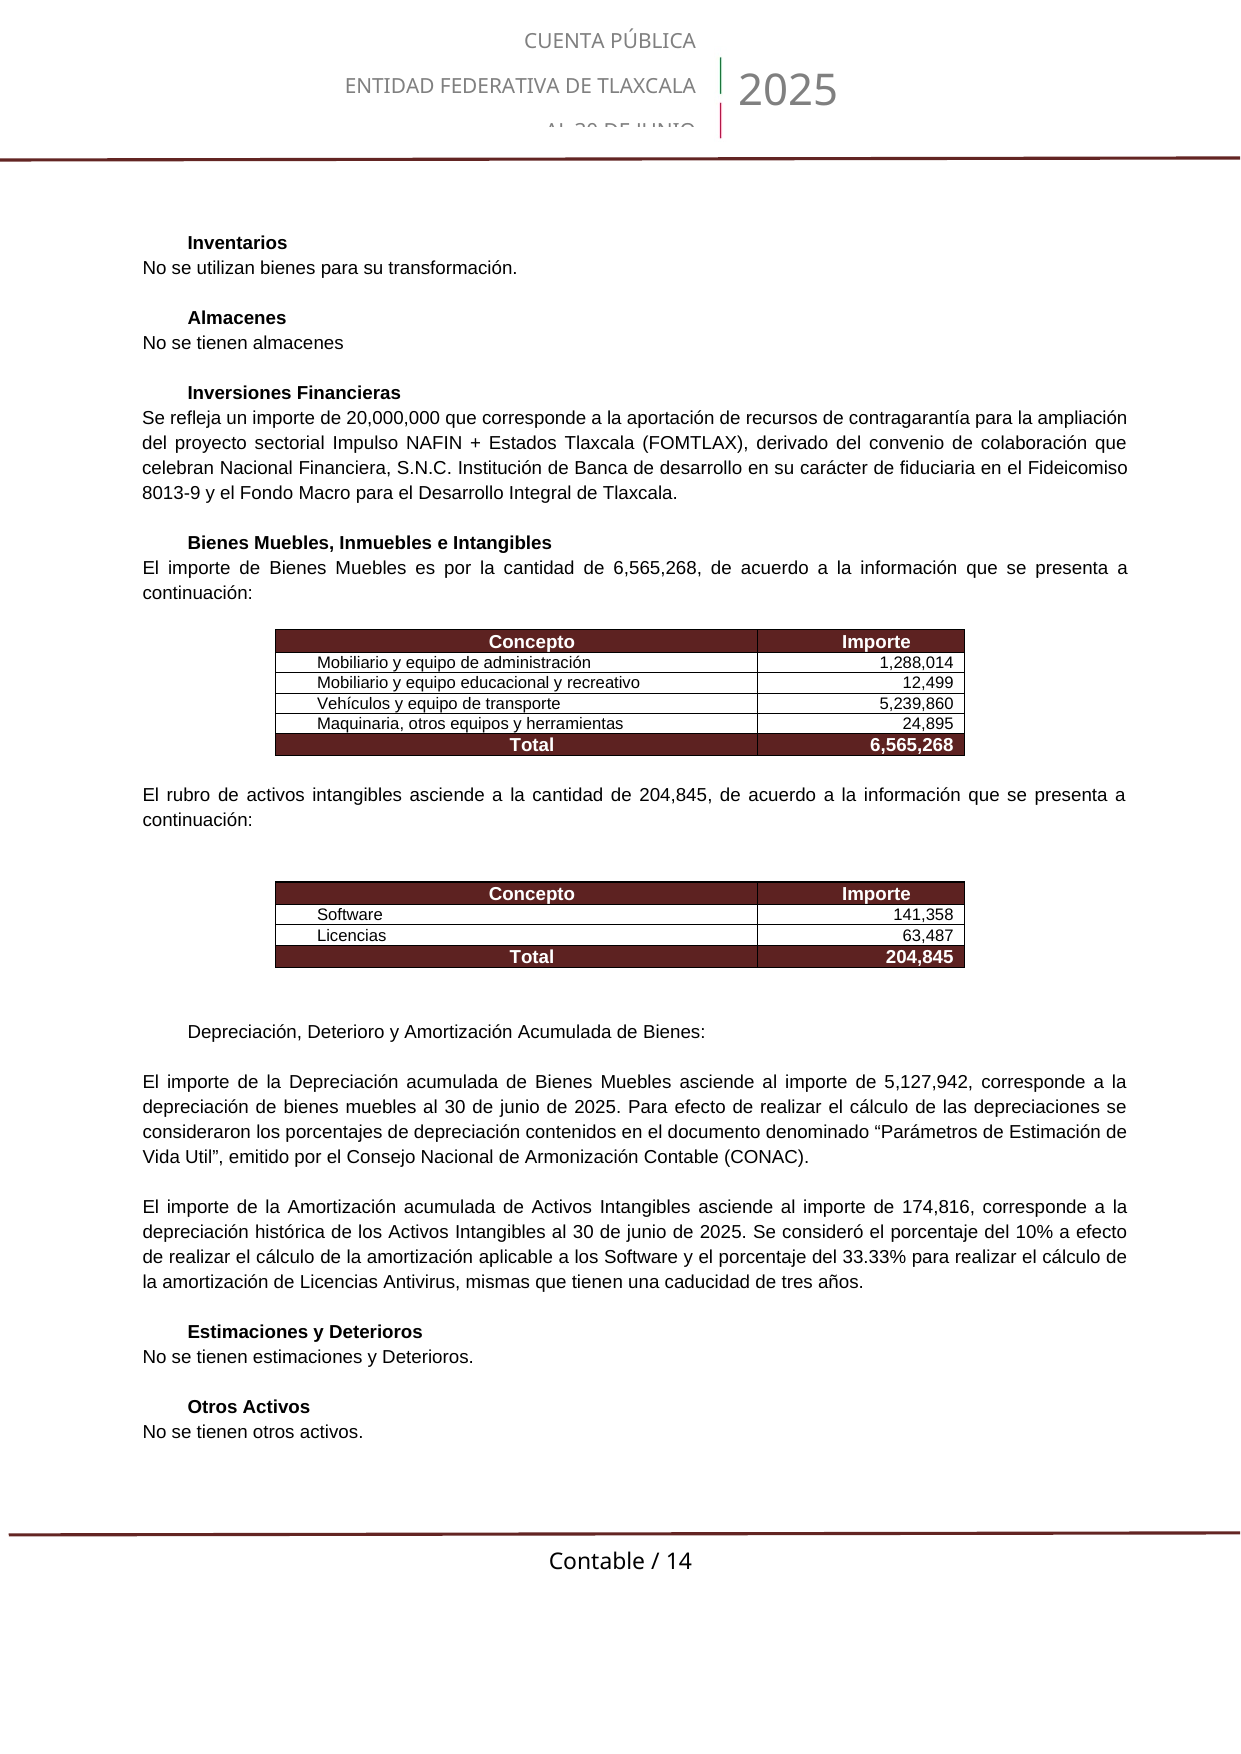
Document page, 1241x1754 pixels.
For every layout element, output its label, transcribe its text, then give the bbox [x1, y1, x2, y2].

table_cell Total [276, 946, 757, 967]
text Inversiones Financieras [142, 379, 1128, 404]
table_header Concepto [276, 883, 757, 904]
text Se refleja un importe de 20,000,000 que corresponde a la aportación de recursos de contragarantía para la ampliación del proyecto sectorial Impulso NAFIN + Estados Tlaxcala (FOMTLAX), derivado del convenio de colaboración que celebran Nacional Financiera, S.N.C. Institución de Banca de desarrollo en su carácter de fiduciaria en el Fideicomiso 8013-9 y el Fondo Macro para el Desarrollo Integral de Tlaxcala. [142, 404, 1128, 504]
table_cell 204,845 [758, 946, 964, 967]
table_cell 5,239,860 [758, 694, 964, 713]
text Bienes Muebles, Inmuebles e Intangibles [142, 529, 1128, 554]
text El importe de Bienes Muebles es por la cantidad de 6,565,268, de acuerdo a la información que se presenta a continuación: [142, 554, 1128, 604]
table_cell 1,288,014 [758, 653, 964, 672]
table_header Concepto [276, 630, 757, 652]
text El importe de la Amortización acumulada de Activos Intangibles asciende al importe de 174,816, corresponde a la depreciación histórica de los Activos Intangibles al 30 de junio de 2025. Se consideró el porcentaje del 10% a efecto de realizar el cálculo de la amortización aplicable a los Software y el porcentaje del 33.33% para realizar el cálculo de la amortización de Licencias Antivirus, mismas que tienen una caducidad de tres años. [142, 1193, 1128, 1293]
text No se utilizan bienes para su transformación. [142, 254, 1128, 279]
table_cell Licencias [276, 925, 757, 944]
table_cell 63,487 [758, 925, 964, 944]
text Estimaciones y Deterioros [142, 1318, 1128, 1343]
table_header Importe [758, 883, 964, 904]
text Depreciación, Deterioro y Amortización Acumulada de Bienes: [142, 1018, 1128, 1043]
table_cell Total [276, 734, 757, 755]
table_cell Mobiliario y equipo educacional y recreativo [276, 673, 757, 692]
table_cell Software [276, 905, 757, 924]
table_cell Vehículos y equipo de transporte [276, 694, 757, 713]
table_cell Mobiliario y equipo de administración [276, 653, 757, 672]
table_cell 6,565,268 [758, 734, 964, 755]
text Inventarios [142, 229, 1128, 254]
table_cell 141,358 [758, 905, 964, 924]
text No se tienen estimaciones y Deterioros. [142, 1343, 1128, 1368]
table_header Importe [758, 630, 964, 652]
text El rubro de activos intangibles asciende a la cantidad de 204,845, de acuerdo a la información que se presenta a continuación: [142, 781, 1128, 831]
text No se tienen almacenes [142, 329, 1128, 354]
table_cell Maquinaria, otros equipos y herramientas [276, 714, 757, 733]
table_cell 12,499 [758, 673, 964, 692]
text El importe de la Depreciación acumulada de Bienes Muebles asciende al importe de 5,127,942, corresponde a la depreciación de bienes muebles al 30 de junio de 2025. Para efecto de realizar el cálculo de las depreciaciones se consideraron los porcentajes de depreciación contenidos en el documento denominado “Parámetros de Estimación de Vida Util”, emitido por el Consejo Nacional de Armonización Contable (CONAC). [142, 1068, 1128, 1168]
text Otros Activos [142, 1393, 1128, 1418]
text No se tienen otros activos. [142, 1418, 1128, 1443]
table_cell 24,895 [758, 714, 964, 733]
picture [713, 46, 734, 142]
text Almacenes [142, 304, 1128, 329]
